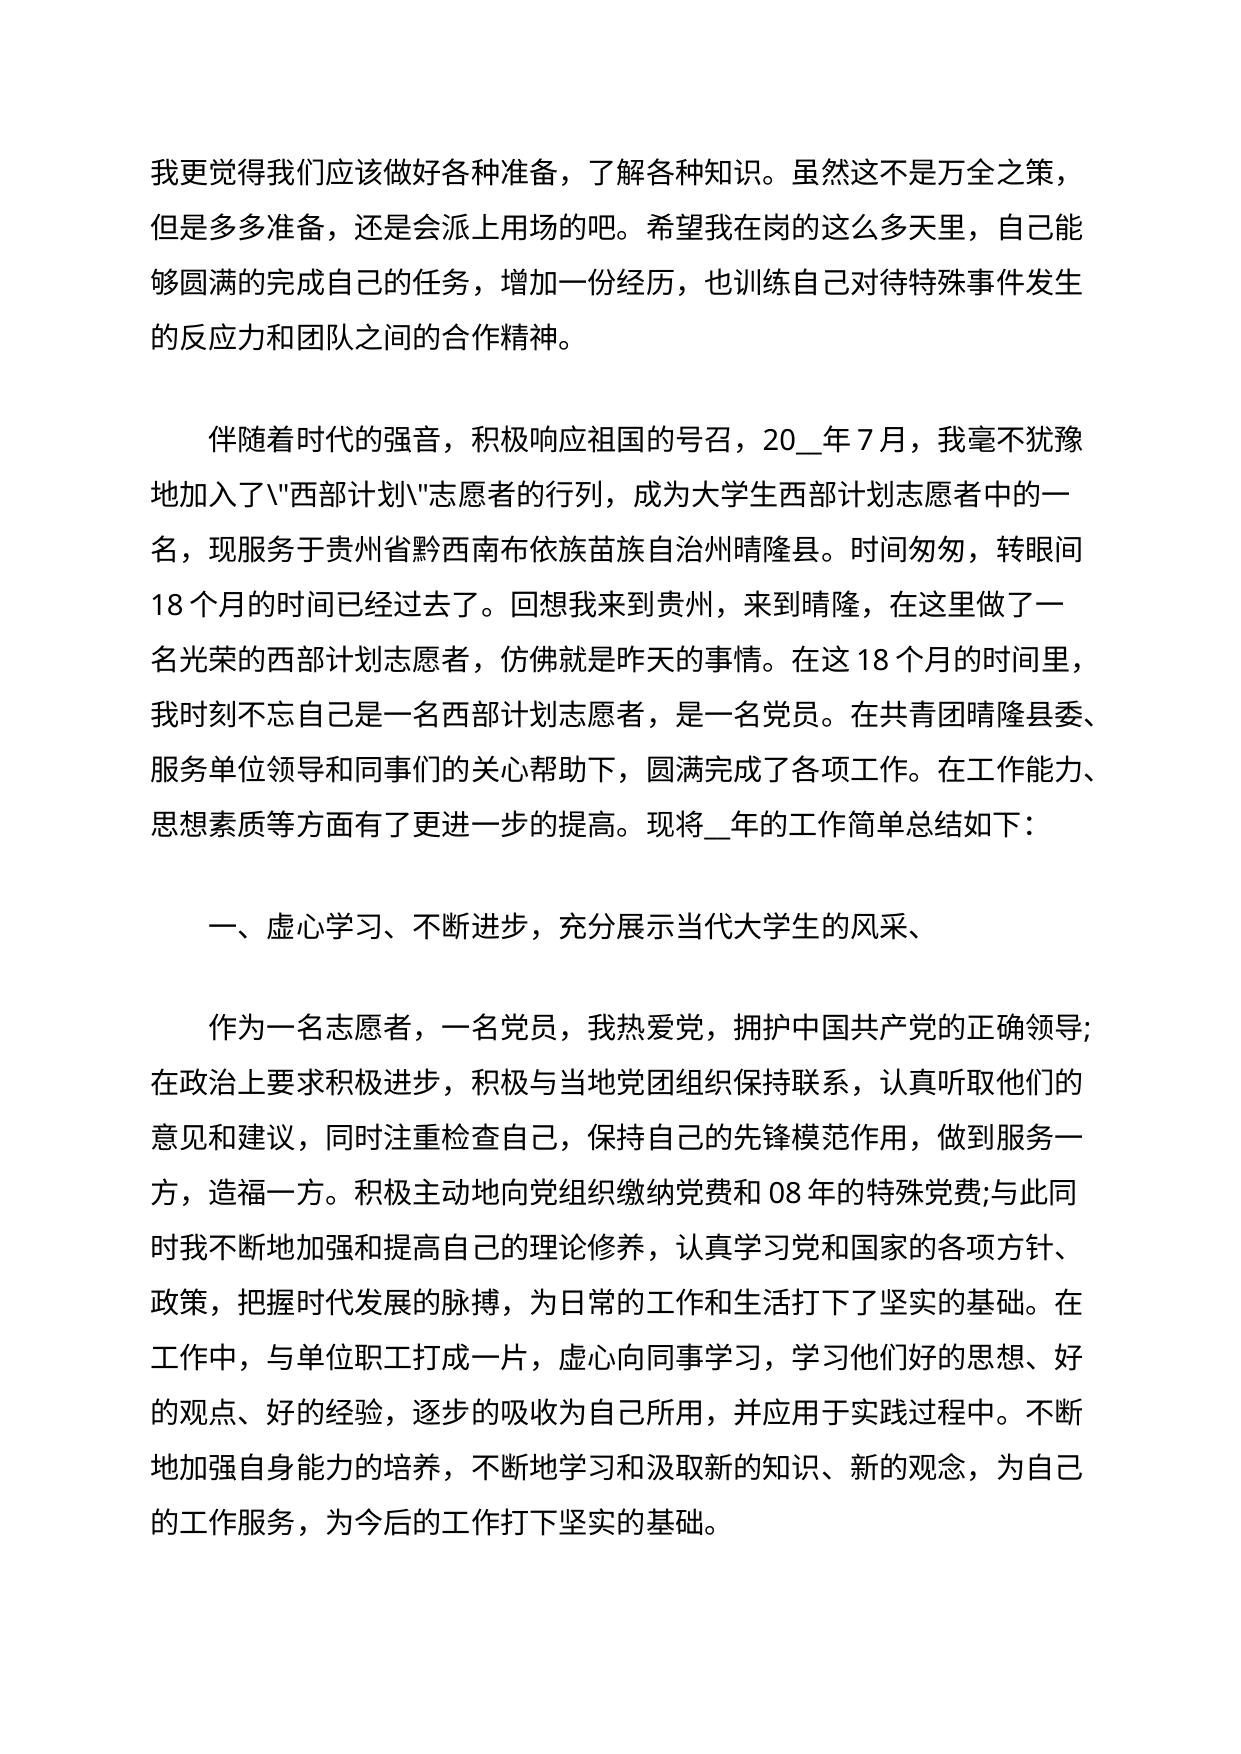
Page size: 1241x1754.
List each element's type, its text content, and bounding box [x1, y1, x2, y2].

text 一、虚心学习、不断进步，充分展示当代大学生的风采、 [150, 903, 1090, 945]
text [150, 150, 1090, 357]
text 作为一名志愿者，一名党员，我热爱党，拥护中国共产党的正确领导;在政治上要求积极进步，积极与当地党团组织保持联系，认真听取他们的意见和建议，同时注重检查自己，保持自己的先锋模范作用，做到服务一方，造福一方。积极主动地向党组织缴纳党费和08年的特殊党费;与此同时我不断地加强和提高自己的理论修养，认真学习党和国家的各项方针、政策，把握时代发展的脉搏，为日常的工作和生活打下了坚实的基础。在工作中，与单位职工打成一片，虚心向同事学习，学习他们好的思想、好的观点、好的经验，逐步的吸收为自己所用，并应用于实践过程中。不断地加强自身能力的培养，不断地学习和汲取新的知识、新的观念，为自己的工作服务，为今后的工作打下坚实的基础。 [150, 1005, 1090, 1541]
text 伴随着时代的强音，积极响应祖国的号召，20__年7月，我毫不犹豫地加入了\"西部计划\"志愿者的行列，成为大学生西部计划志愿者中的一名，现服务于贵州省黔西南布依族苗族自治州晴隆县。时间匆匆，转眼间18个月的时间已经过去了。回想我来到贵州，来到晴隆，在这里做了一名光荣的西部计划志愿者，仿佛就是昨天的事情。在这18个月的时间里，我时刻不忘自己是一名西部计划志愿者，是一名党员。在共青团晴隆县委、服务单位领导和同事们的关心帮助下，圆满完成了各项工作。在工作能力、思想素质等方面有了更进一步的提高。现将__年的工作简单总结如下： [150, 416, 1090, 843]
